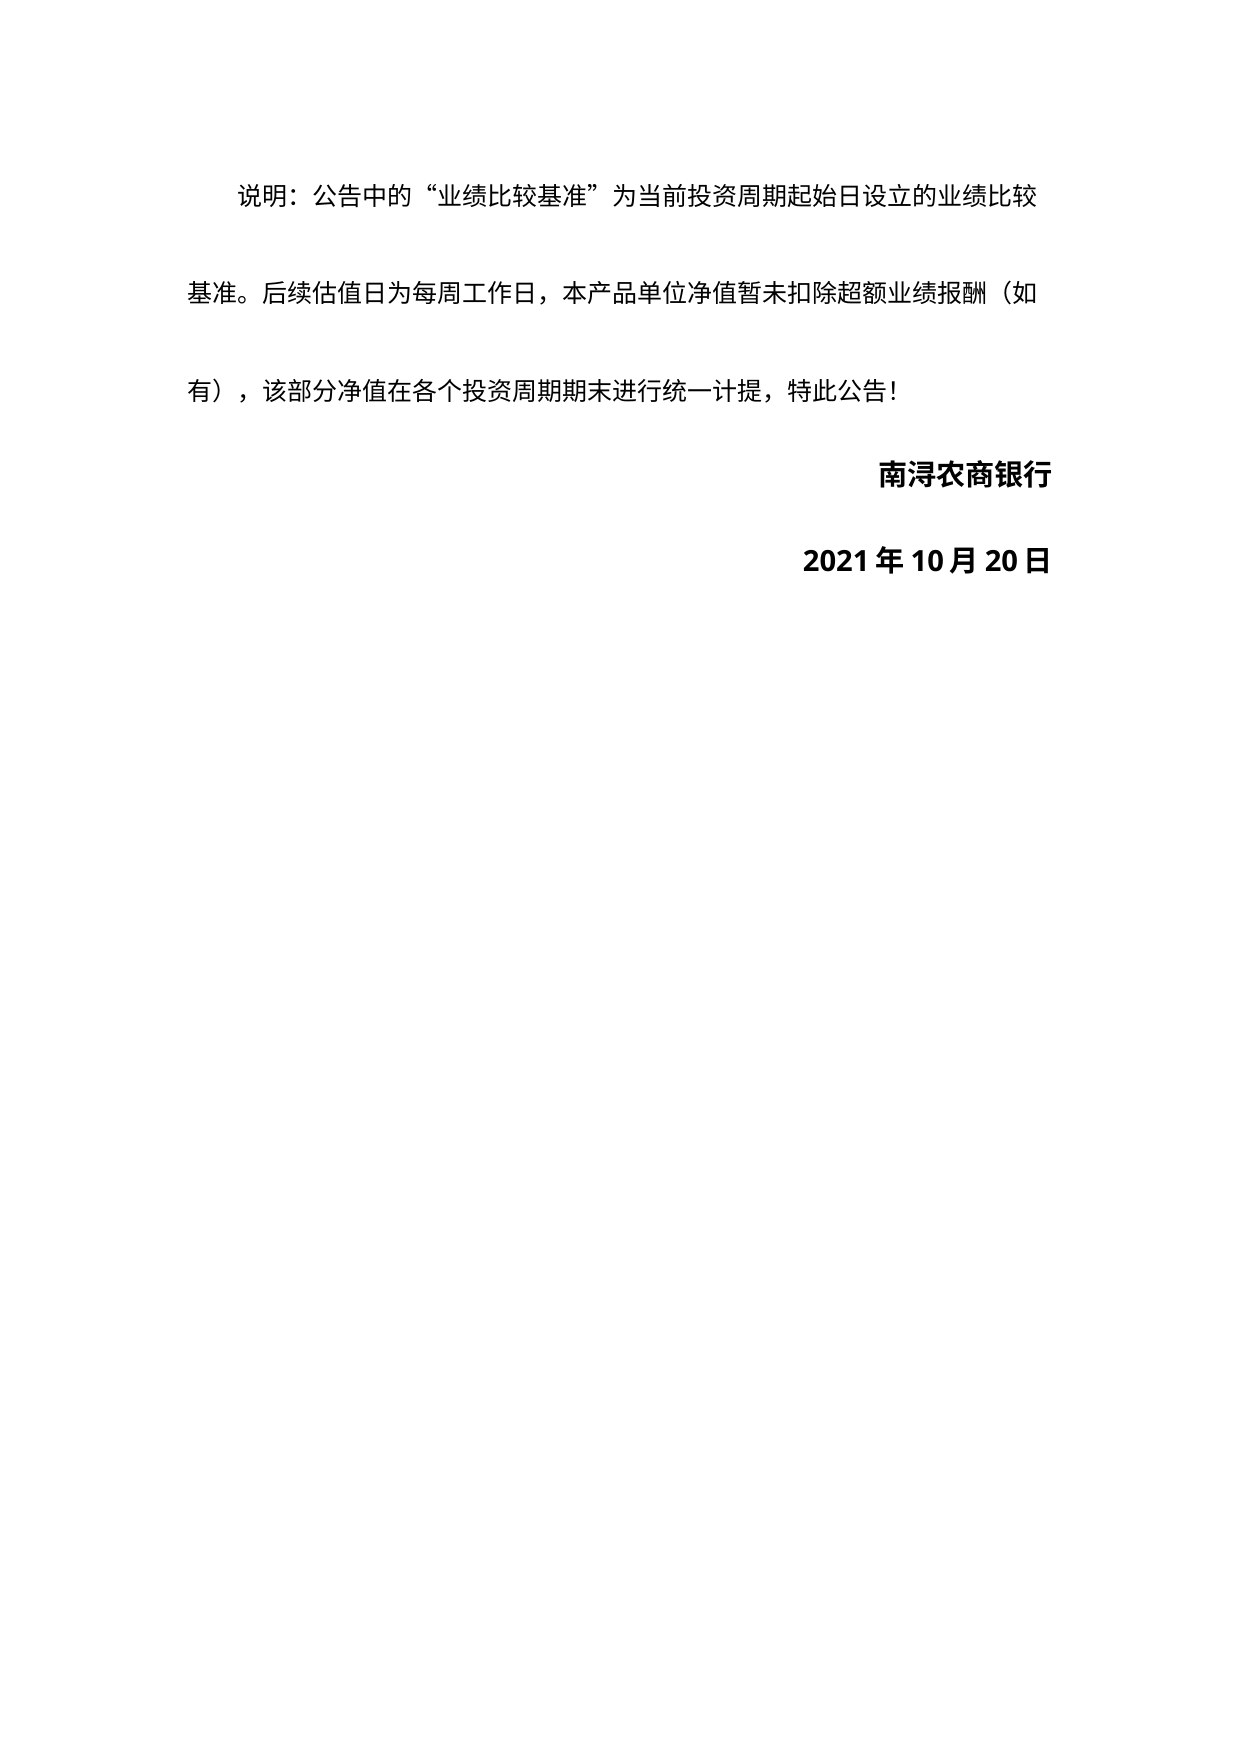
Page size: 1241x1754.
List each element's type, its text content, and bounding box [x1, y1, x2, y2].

text 2021年10月20日 [187, 526, 1053, 591]
text 南浔农商银行 [187, 440, 1053, 505]
text 说明：公告中的“业绩比较基准”为当前投资周期起始日设立的业绩比较基准。后续估值日为每周工作日，本产品单位净值暂未扣除超额业绩报酬（如有），该部分净值在各个投资周期期末进行统一计提，特此公告！ [187, 162, 1053, 422]
